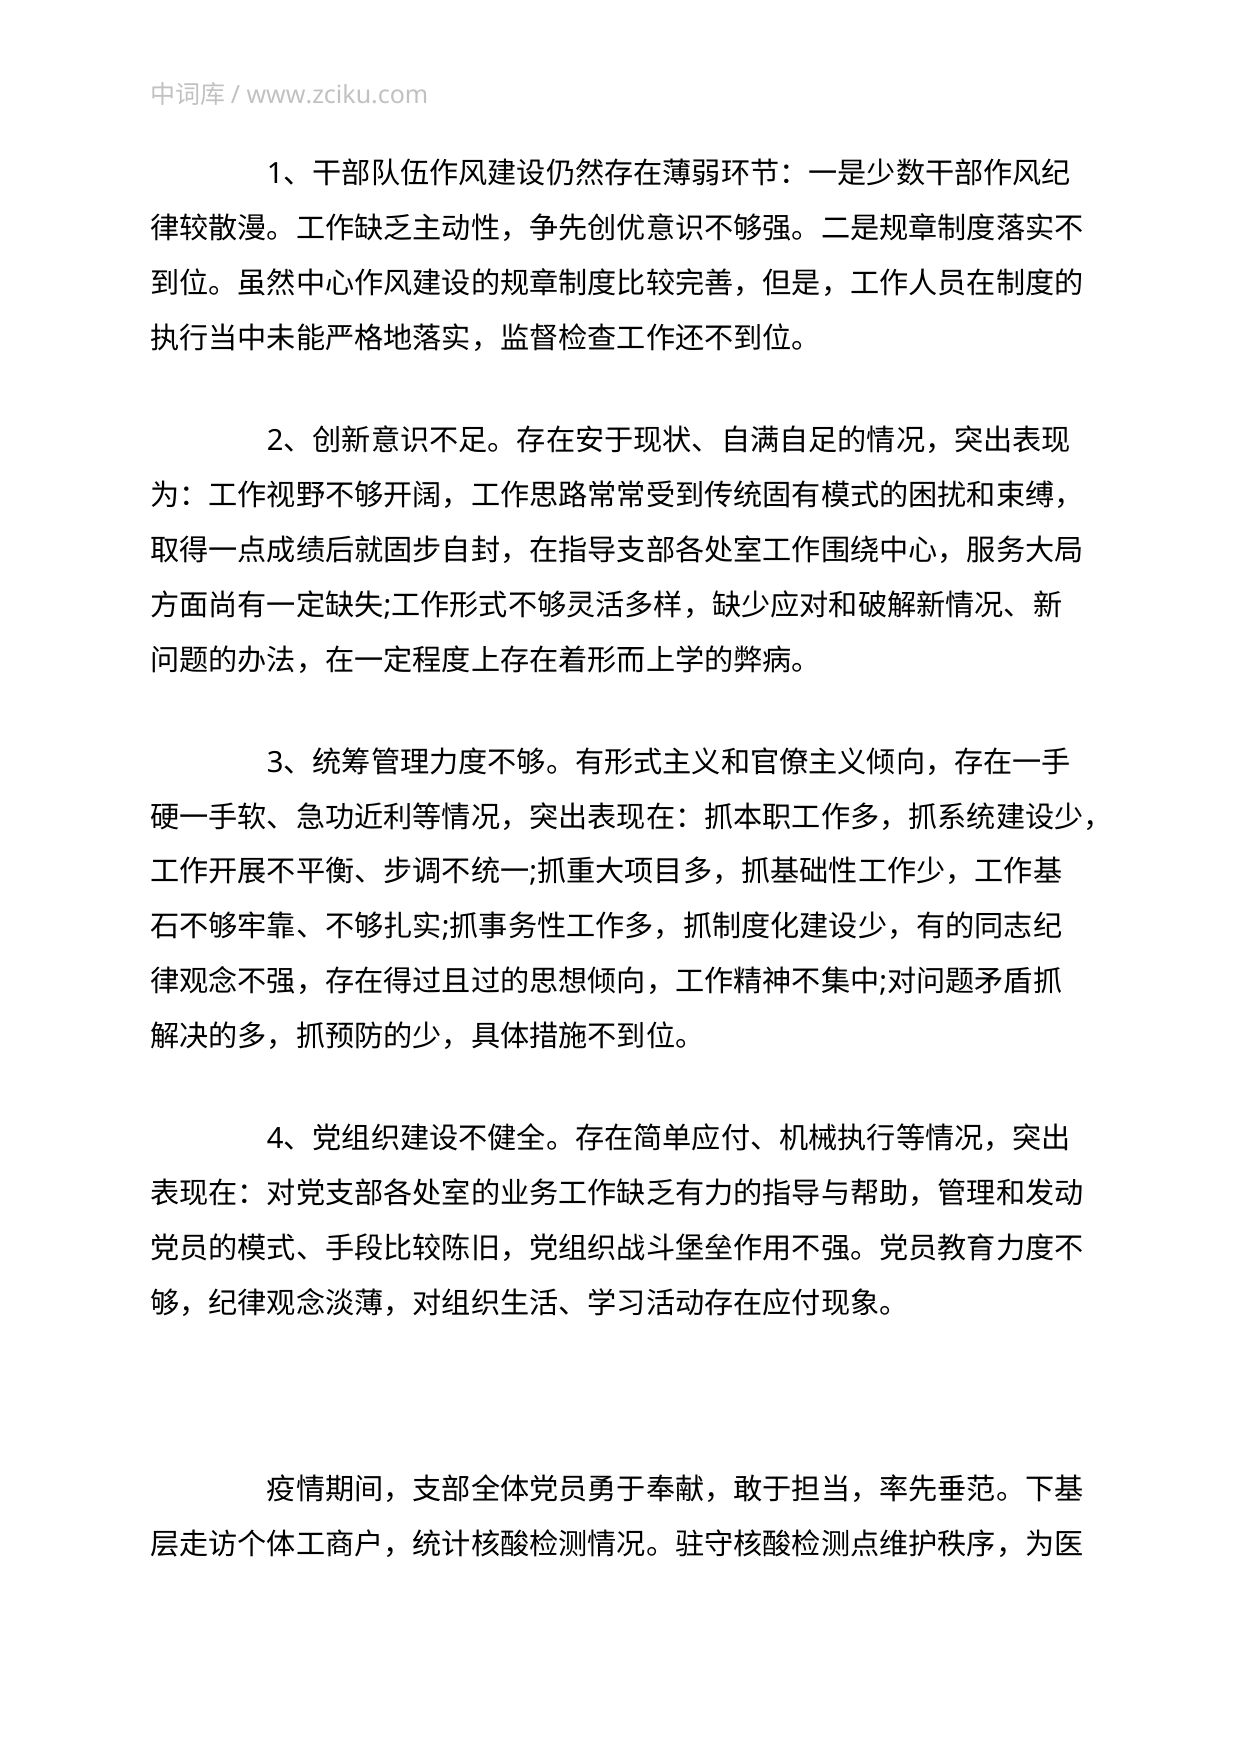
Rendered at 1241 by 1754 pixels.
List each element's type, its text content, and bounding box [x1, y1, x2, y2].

text 2、创新意识不足。存在安于现状、自满自足的情况，突出表现为：工作视野不够开阔，工作思路常常受到传统固有模式的困扰和束缚，取得一点成绩后就固步自封，在指导支部各处室工作围绕中心，服务大局方面尚有一定缺失;工作形式不够灵活多样，缺少应对和破解新情况、新问题的办法，在一定程度上存在着形而上学的弊病。 [150, 417, 1090, 679]
text 3、统筹管理力度不够。有形式主义和官僚主义倾向，存在一手硬一手软、急功近利等情况，突出表现在：抓本职工作多，抓系统建设少，工作开展不平衡、步调不统一;抓重大项目多，抓基础性工作少，工作基石不够牢靠、不够扎实;抓事务性工作多，抓制度化建设少，有的同志纪律观念不强，存在得过且过的思想倾向，工作精神不集中;对问题矛盾抓解决的多，抓预防的少，具体措施不到位。 [150, 738, 1090, 1055]
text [150, 1466, 1090, 1563]
text 1、干部队伍作风建设仍然存在薄弱环节：一是少数干部作风纪律较散漫。工作缺乏主动性，争先创优意识不够强。二是规章制度落实不到位。虽然中心作风建设的规章制度比较完善，但是，工作人员在制度的执行当中未能严格地落实，监督检查工作还不到位。 [150, 150, 1090, 357]
text 4、党组织建设不健全。存在简单应付、机械执行等情况，突出表现在：对党支部各处室的业务工作缺乏有力的指导与帮助，管理和发动党员的模式、手段比较陈旧，党组织战斗堡垒作用不强。党员教育力度不够，纪律观念淡薄，对组织生活、学习活动存在应付现象。 [150, 1115, 1090, 1322]
